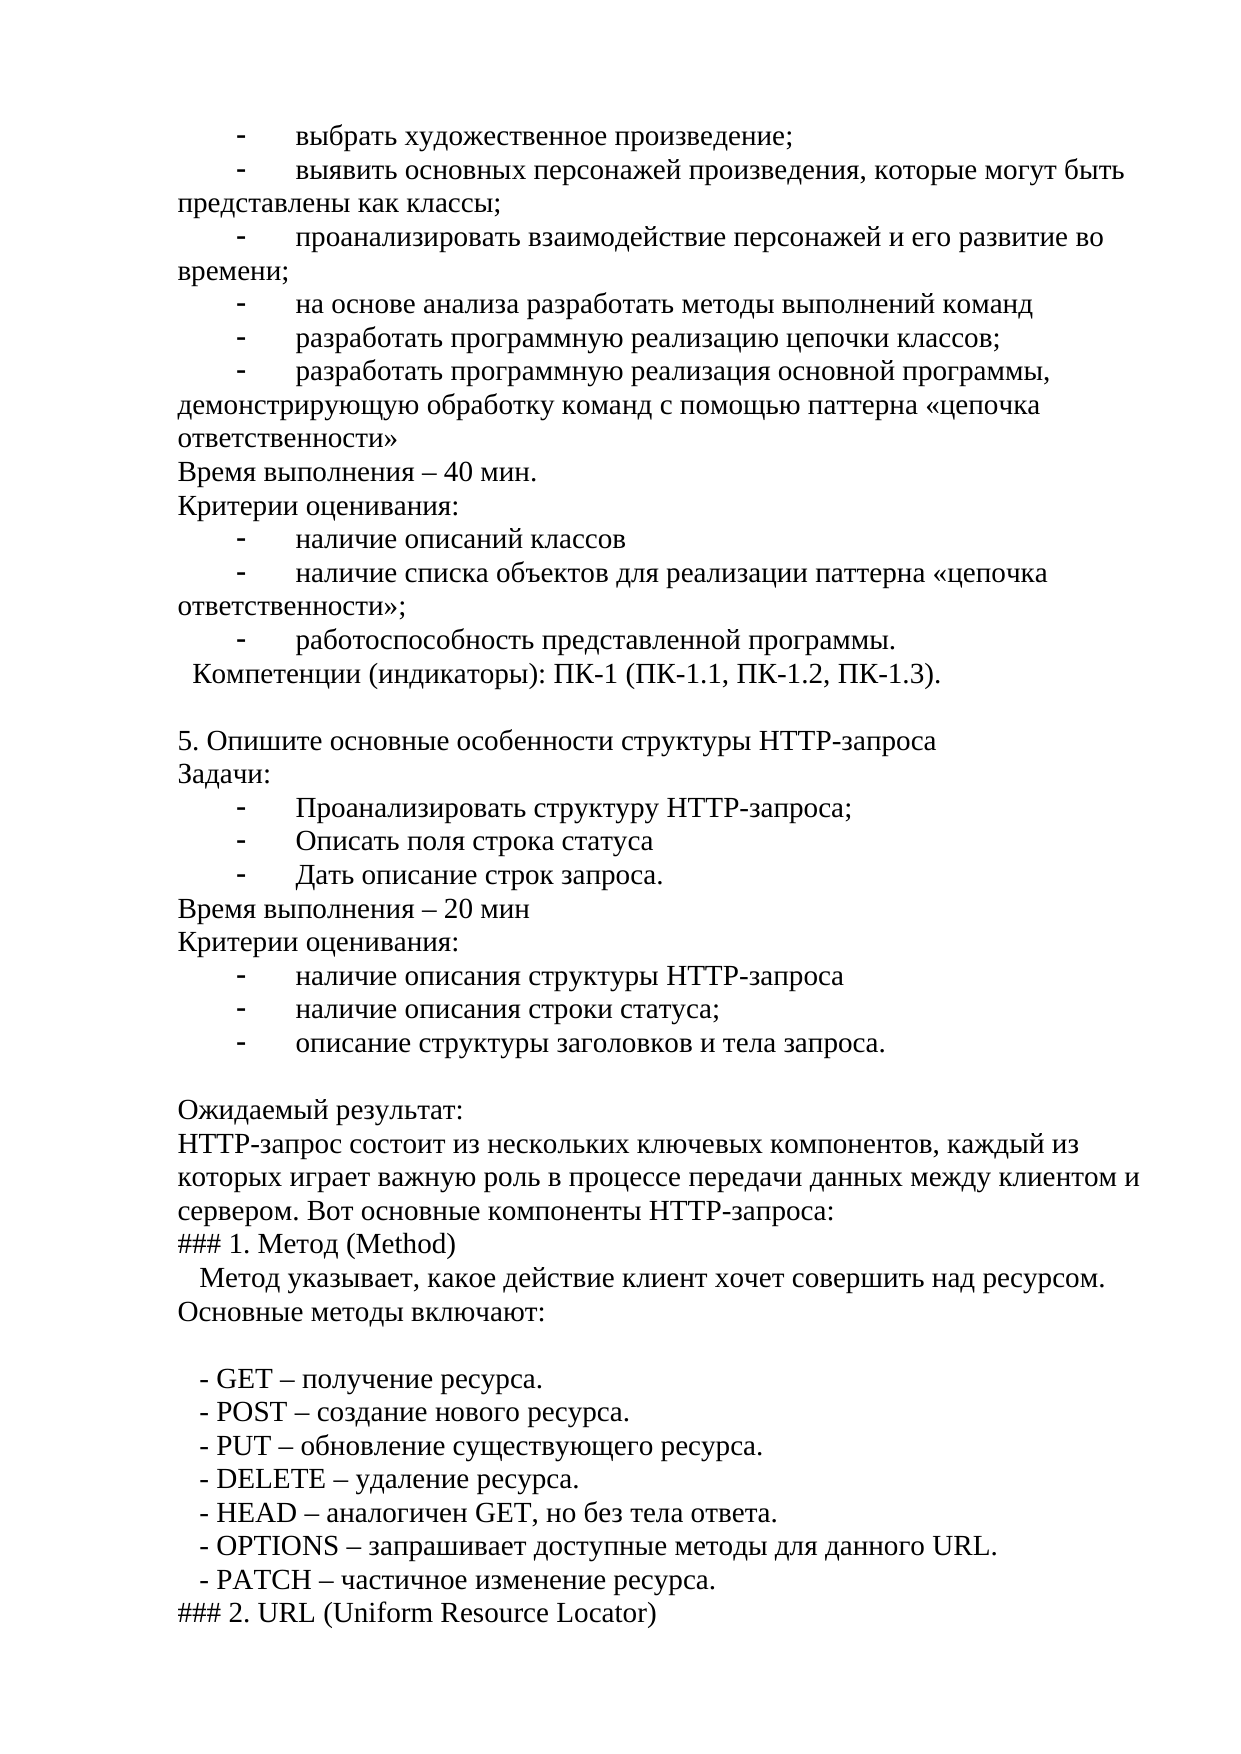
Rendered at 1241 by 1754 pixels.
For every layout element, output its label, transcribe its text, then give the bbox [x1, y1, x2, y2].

text Время выполнения – 40 мин. [177, 454, 1152, 488]
text - OPTIONS – запрашивает доступные методы для данного URL. [177, 1528, 1152, 1562]
list Компетенции (индикаторы): ПК-1 (ПК-1.1, ПК-1.2, ПК-1.3). [192, 656, 1152, 689]
list наличие описания строки статуса; [177, 992, 1152, 1025]
list Проанализировать структуру HTTP-запроса; [177, 790, 1152, 823]
list Описать поля строка статуса [177, 823, 1152, 857]
text Время выполнения – 20 мин [177, 891, 1152, 924]
text Ожидаемый результат: [177, 1092, 1152, 1126]
list разработать программную реализация основной программы, демонстрирующую обработку команд с помощью паттерна «цепочка ответственности» [177, 353, 1152, 454]
text Метод указывает, какое действие клиент хочет совершить над ресурсом. Основные методы включают: [177, 1260, 1152, 1327]
list разработать программную реализацию цепочки классов; [177, 320, 1152, 353]
text - PATCH – частичное изменение ресурса. [177, 1562, 1152, 1596]
text - DELETE – удаление ресурса. [177, 1461, 1152, 1495]
list наличие описания структуры HTTP-запроса [177, 958, 1152, 992]
text Задачи: [177, 756, 1152, 790]
text 5. Опишите основные особенности структуры HTTP-запроса [177, 723, 1152, 756]
list проанализировать взаимодействие персонажей и его развитие во времени; [177, 219, 1152, 286]
list Дать описание строк запроса. [177, 857, 1152, 891]
text ### 1. Метод (Method) [177, 1227, 1152, 1260]
list описание структуры заголовков и тела запроса. [177, 1025, 1152, 1059]
list наличие списка объектов для реализации паттерна «цепочка ответственности»; [177, 555, 1152, 622]
list работоспособность представленной программы. [177, 622, 1152, 656]
text ### 2. URL (Uniform Resource Locator) [177, 1596, 1152, 1629]
list наличие описаний классов [177, 521, 1152, 555]
text Критерии оценивания: [177, 924, 1152, 958]
text Критерии оценивания: [177, 488, 1152, 521]
list выбрать художественное произведение; [177, 118, 1152, 152]
list на основе анализа разработать методы выполнений команд [177, 286, 1152, 320]
text - POST – создание нового ресурса. [177, 1394, 1152, 1428]
text - GET – получение ресурса. [177, 1361, 1152, 1394]
text - HEAD – аналогичен GET, но без тела ответа. [177, 1495, 1152, 1528]
text - PUT – обновление существующего ресурса. [177, 1428, 1152, 1461]
list выявить основных персонажей произведения, которые могут быть представлены как классы; [177, 152, 1152, 219]
text HTTP-запрос состоит из нескольких ключевых компонентов, каждый из которых играет важную роль в процессе передачи данных между клиентом и сервером. Вот основные компоненты HTTP-запроса: [177, 1126, 1152, 1227]
